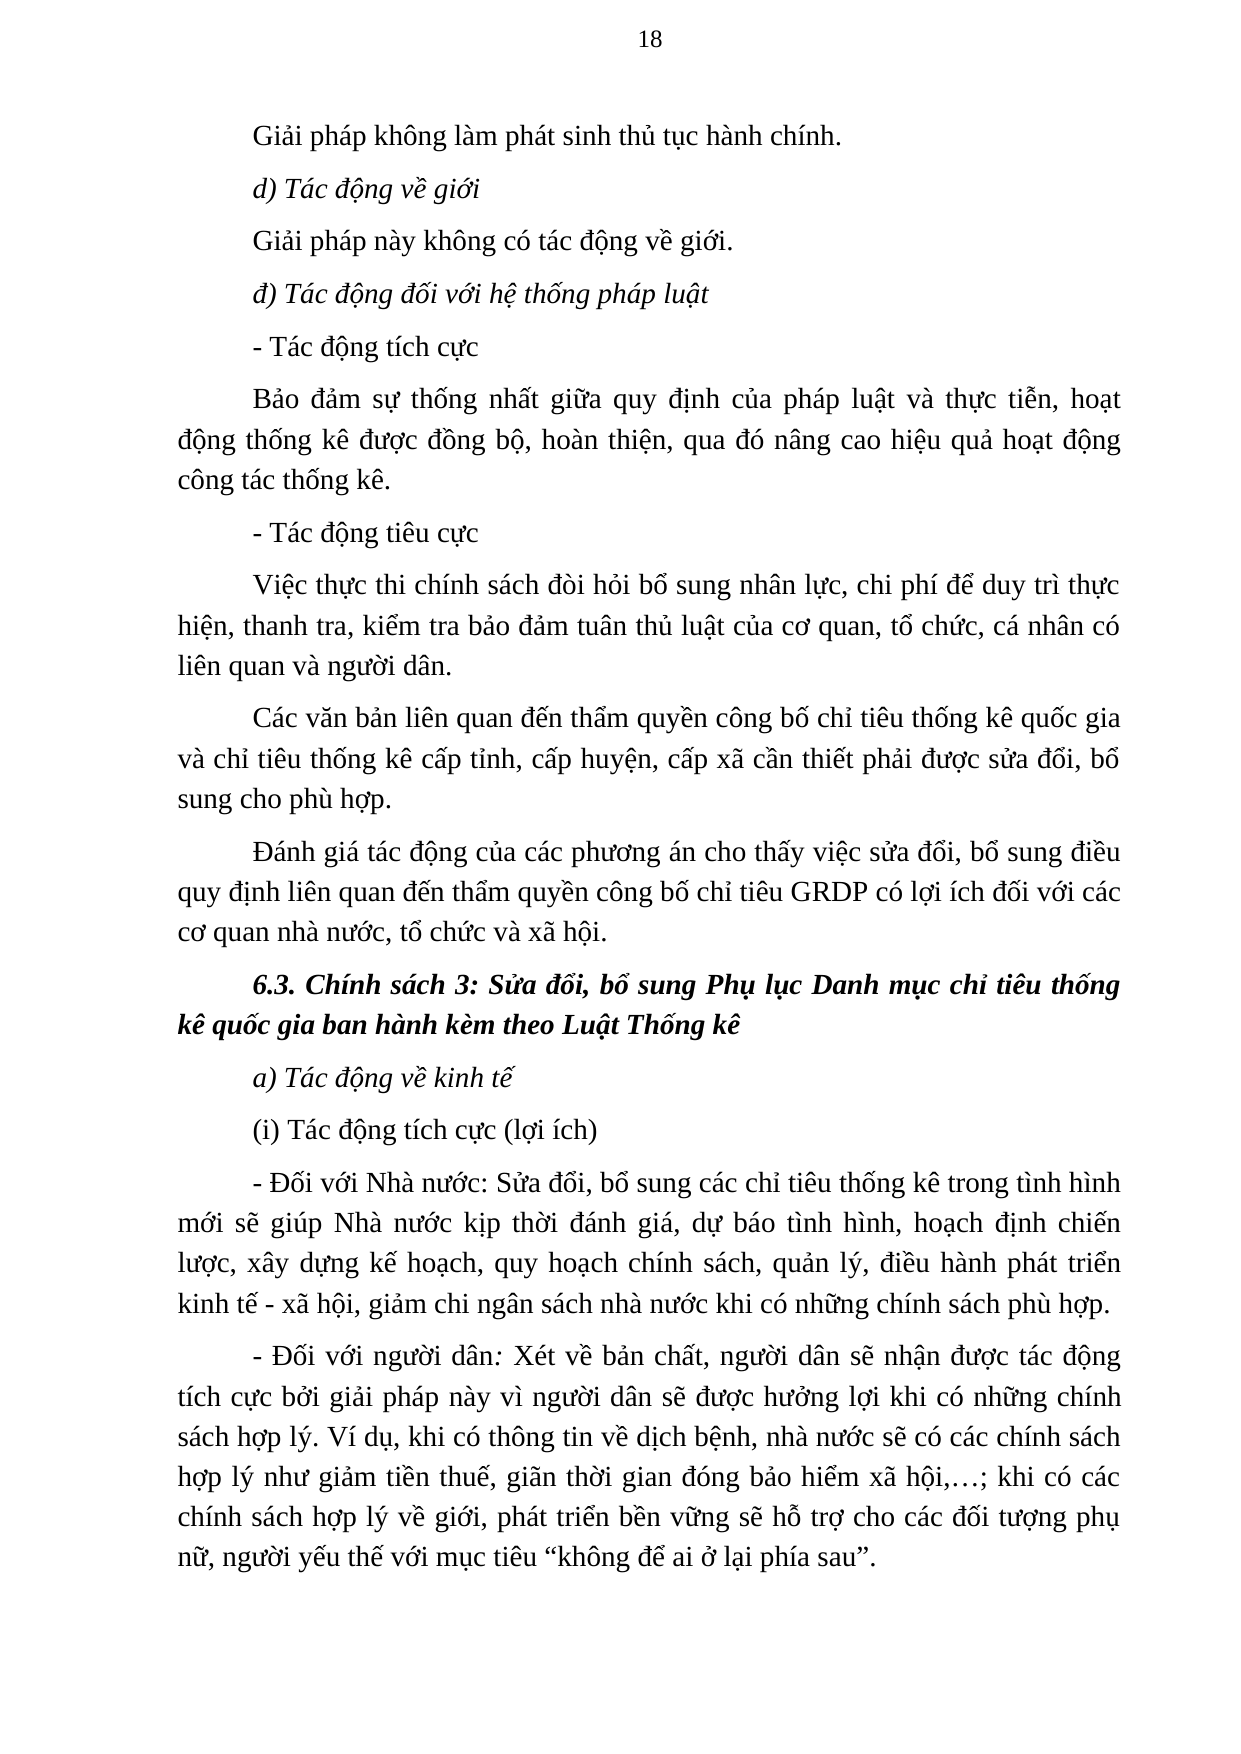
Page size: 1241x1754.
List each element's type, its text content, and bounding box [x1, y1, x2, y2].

text đ) Tác động đối với hệ thống pháp luật [177, 276, 1122, 310]
text d) Tác động về giới [177, 171, 1122, 204]
text - Đối với Nhà nước: Sửa đổi, bổ sung các chỉ tiêu thống kê trong tình hình mới sẽ giúp Nhà nước kịp thời đánh giá, dự báo tình hình, hoạch định chiến lược, xây dựng kế hoạch, quy hoạch chính sách, quản lý, điều hành phát triển kinh tế - xã hội, giảm chi ngân sách nhà nước khi có những chính sách phù hợp. [177, 1165, 1122, 1319]
text Bảo đảm sự thống nhất giữa quy định của pháp luật và thực tiễn, hoạt động thống kê được đồng bộ, hoàn thiện, qua đó nâng cao hiệu quả hoạt động công tác thống kê. [177, 382, 1122, 496]
text - Đối với người dân: Xét về bản chất, người dân sẽ nhận được tác động tích cực bởi giải pháp này vì người dân sẽ được hưởng lợi khi có những chính sách hợp lý. Ví dụ, khi có thông tin về dịch bệnh, nhà nước sẽ có các chính sách hợp lý như giảm tiền thuế, giãn thời gian đóng bảo hiểm xã hội,…; khi có các chính sách hợp lý về giới, phát triển bền vững sẽ hỗ trợ cho các đối tượng phụ nữ, người yếu thế với mục tiêu “không để ai ở lại phía sau”. [177, 1338, 1122, 1573]
text Giải pháp không làm phát sinh thủ tục hành chính. [177, 118, 1122, 152]
text - Tác động tiêu cực [177, 515, 1122, 548]
text Các văn bản liên quan đến thẩm quyền công bố chỉ tiêu thống kê quốc gia và chỉ tiêu thống kê cấp tỉnh, cấp huyện, cấp xã cần thiết phải được sửa đổi, bổ sung cho phù hợp. [177, 701, 1122, 814]
text (i) Tác động tích cực (lợi ích) [177, 1112, 1122, 1146]
text 6.3. Chính sách 3: Sửa đổi, bổ sung Phụ lục Danh mục chỉ tiêu thống kê quốc gia ban hành kèm theo Luật Thống kê [177, 967, 1122, 1041]
text Giải pháp này không có tác động về giới. [177, 223, 1122, 257]
text a) Tác động về kinh tế [177, 1060, 1122, 1093]
text Việc thực thi chính sách đòi hỏi bổ sung nhân lực, chi phí để duy trì thực hiện, thanh tra, kiểm tra bảo đảm tuân thủ luật của cơ quan, tổ chức, cá nhân có liên quan và người dân. [177, 567, 1122, 681]
text Đánh giá tác động của các phương án cho thấy việc sửa đổi, bổ sung điều quy định liên quan đến thẩm quyền công bố chỉ tiêu GRDP có lợi ích đối với các cơ quan nhà nước, tổ chức và xã hội. [177, 834, 1122, 948]
text - Tác động tích cực [177, 329, 1122, 362]
